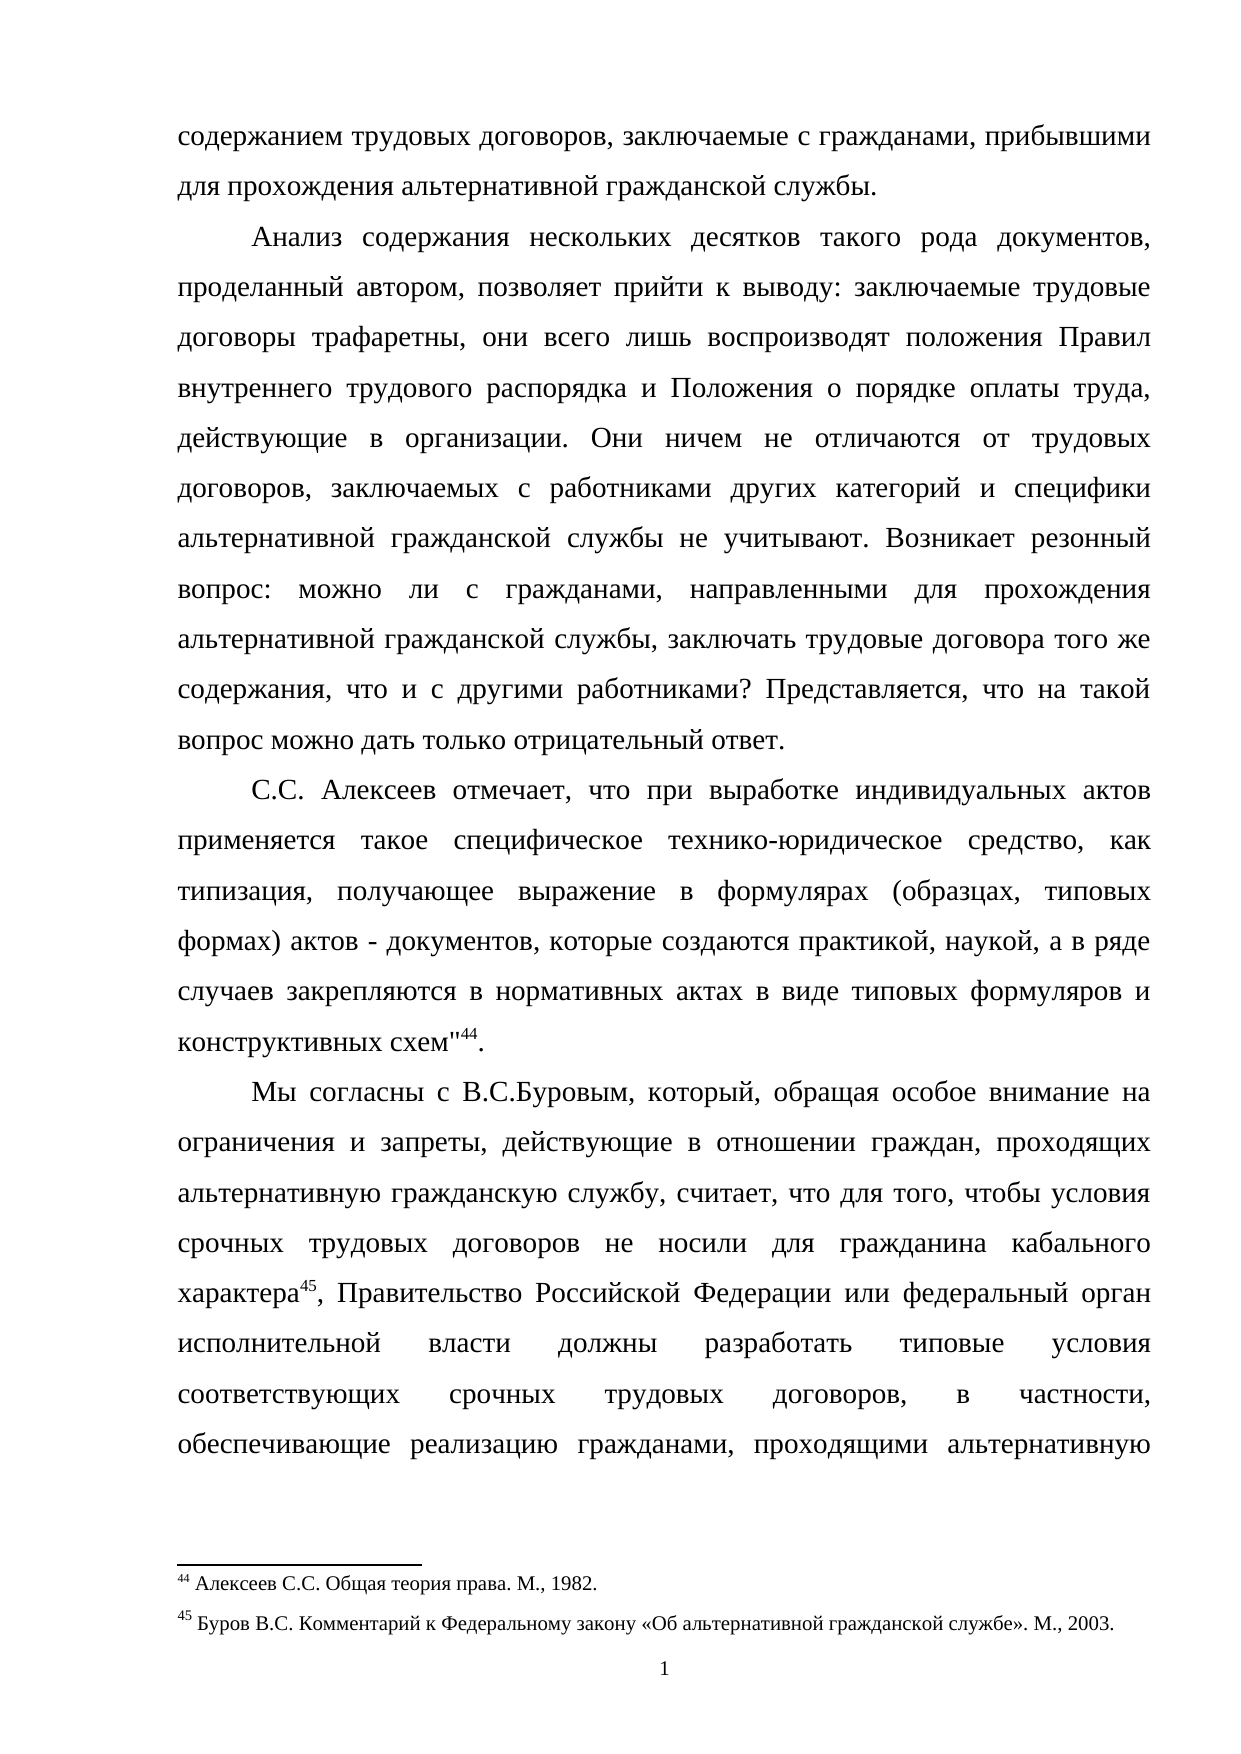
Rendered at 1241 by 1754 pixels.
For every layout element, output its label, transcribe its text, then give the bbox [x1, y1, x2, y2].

text С.С. Алексеев отмечает, что при выработке индивидуальных актов применяется такое специфическое технико-юридическое средство, как типизация, получающее выражение в формулярах (образцах, типовых формах) актов - документов, которые создаются практикой, наукой, а в ряде случаев закрепляются в нормативных актах в виде типовых формуляров и конструктивных схем". [177, 772, 1152, 1057]
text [177, 118, 1152, 202]
text Анализ содержания нескольких десятков такого рода документов, проделанный автором, позволяет прийти к выводу: заключаемые трудовые договоры трафаретны, они всего лишь воспроизводят положения Правил внутреннего трудового распорядка и Положения о порядке оплаты труда, действующие в организации. Они ничем не отличаются от трудовых договоров, заключаемых с работниками других категорий и специфики альтернативной гражданской службы не учитывают. Возникает резонный вопрос: можно ли с гражданами, направленными для прохождения альтернативной гражданской службы, заключать трудовые договора того же содержания, что и с другими работниками? Представляется, что на такой вопрос можно дать только отрицательный ответ. [177, 219, 1152, 755]
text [177, 1074, 1152, 1460]
